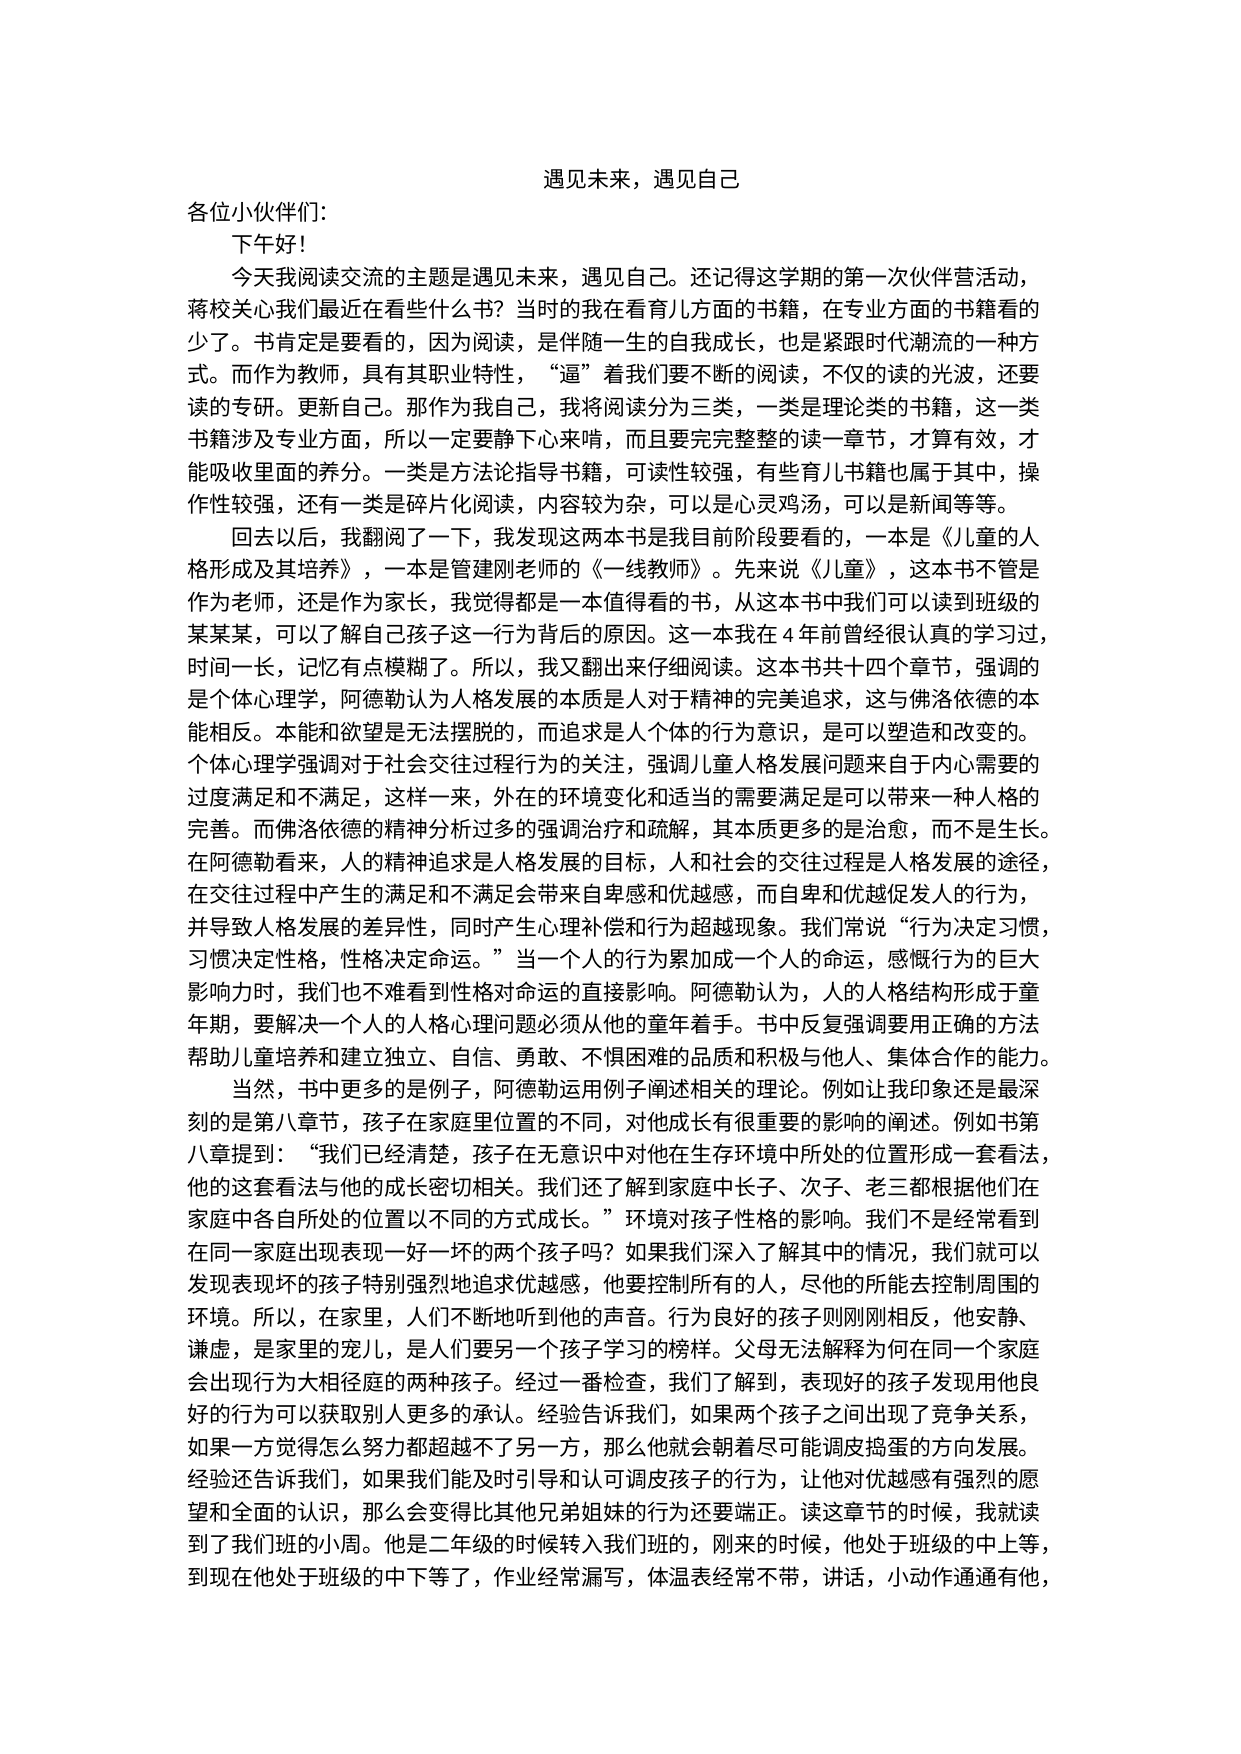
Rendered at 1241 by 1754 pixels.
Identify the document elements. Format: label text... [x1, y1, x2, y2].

list 遇见未来，遇见自己 [231, 162, 1053, 194]
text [187, 1072, 1053, 1592]
text 下午好！ [187, 227, 1053, 259]
text 各位小伙伴们： [187, 194, 1053, 227]
text 今天我阅读交流的主题是遇见未来，遇见自己。还记得这学期的第一次伙伴营活动，蒋校关心我们最近在看些什么书？当时的我在看育儿方面的书籍，在专业方面的书籍看的少了。书肯定是要看的，因为阅读，是伴随一生的自我成长，也是紧跟时代潮流的一种方式。而作为教师，具有其职业特性，“逼”着我们要不断的阅读，不仅的读的光波，还要读的专研。更新自己。那作为我自己，我将阅读分为三类，一类是理论类的书籍，这一类书籍涉及专业方面，所以一定要静下心来啃，而且要完完整整的读一章节，才算有效，才能吸收里面的养分。一类是方法论指导书籍，可读性较强，有些育儿书籍也属于其中，操作性较强，还有一类是碎片化阅读，内容较为杂，可以是心灵鸡汤，可以是新闻等等。 [187, 259, 1053, 519]
text 回去以后，我翻阅了一下，我发现这两本书是我目前阶段要看的，一本是《儿童的人格形成及其培养》，一本是管建刚老师的《一线教师》。先来说《儿童》，这本书不管是作为老师，还是作为家长，我觉得都是一本值得看的书，从这本书中我们可以读到班级的某某某，可以了解自己孩子这一行为背后的原因。这一本我在4年前曾经很认真的学习过，时间一长，记忆有点模糊了。所以，我又翻出来仔细阅读。这本书共十四个章节，强调的是个体心理学，阿德勒认为人格发展的本质是人对于精神的完美追求，这与佛洛依德的本能相反。本能和欲望是无法摆脱的，而追求是人个体的行为意识，是可以塑造和改变的。个体心理学强调对于社会交往过程行为的关注，强调儿童人格发展问题来自于内心需要的过度满足和不满足，这样一来，外在的环境变化和适当的需要满足是可以带来一种人格的完善。而佛洛依德的精神分析过多的强调治疗和疏解，其本质更多的是治愈，而不是生长。在阿德勒看来，人的精神追求是人格发展的目标，人和社会的交往过程是人格发展的途径，在交往过程中产生的满足和不满足会带来自卑感和优越感，而自卑和优越促发人的行为，并导致人格发展的差异性，同时产生心理补偿和行为超越现象。我们常说“行为决定习惯，习惯决定性格，性格决定命运。”当一个人的行为累加成一个人的命运，感慨行为的巨大影响力时，我们也不难看到性格对命运的直接影响。阿德勒认为，人的人格结构形成于童年期，要解决一个人的人格心理问题必须从他的童年着手。书中反复强调要用正确的方法帮助儿童培养和建立独立、自信、勇敢、不惧困难的品质和积极与他人、集体合作的能力。 [187, 519, 1053, 1072]
